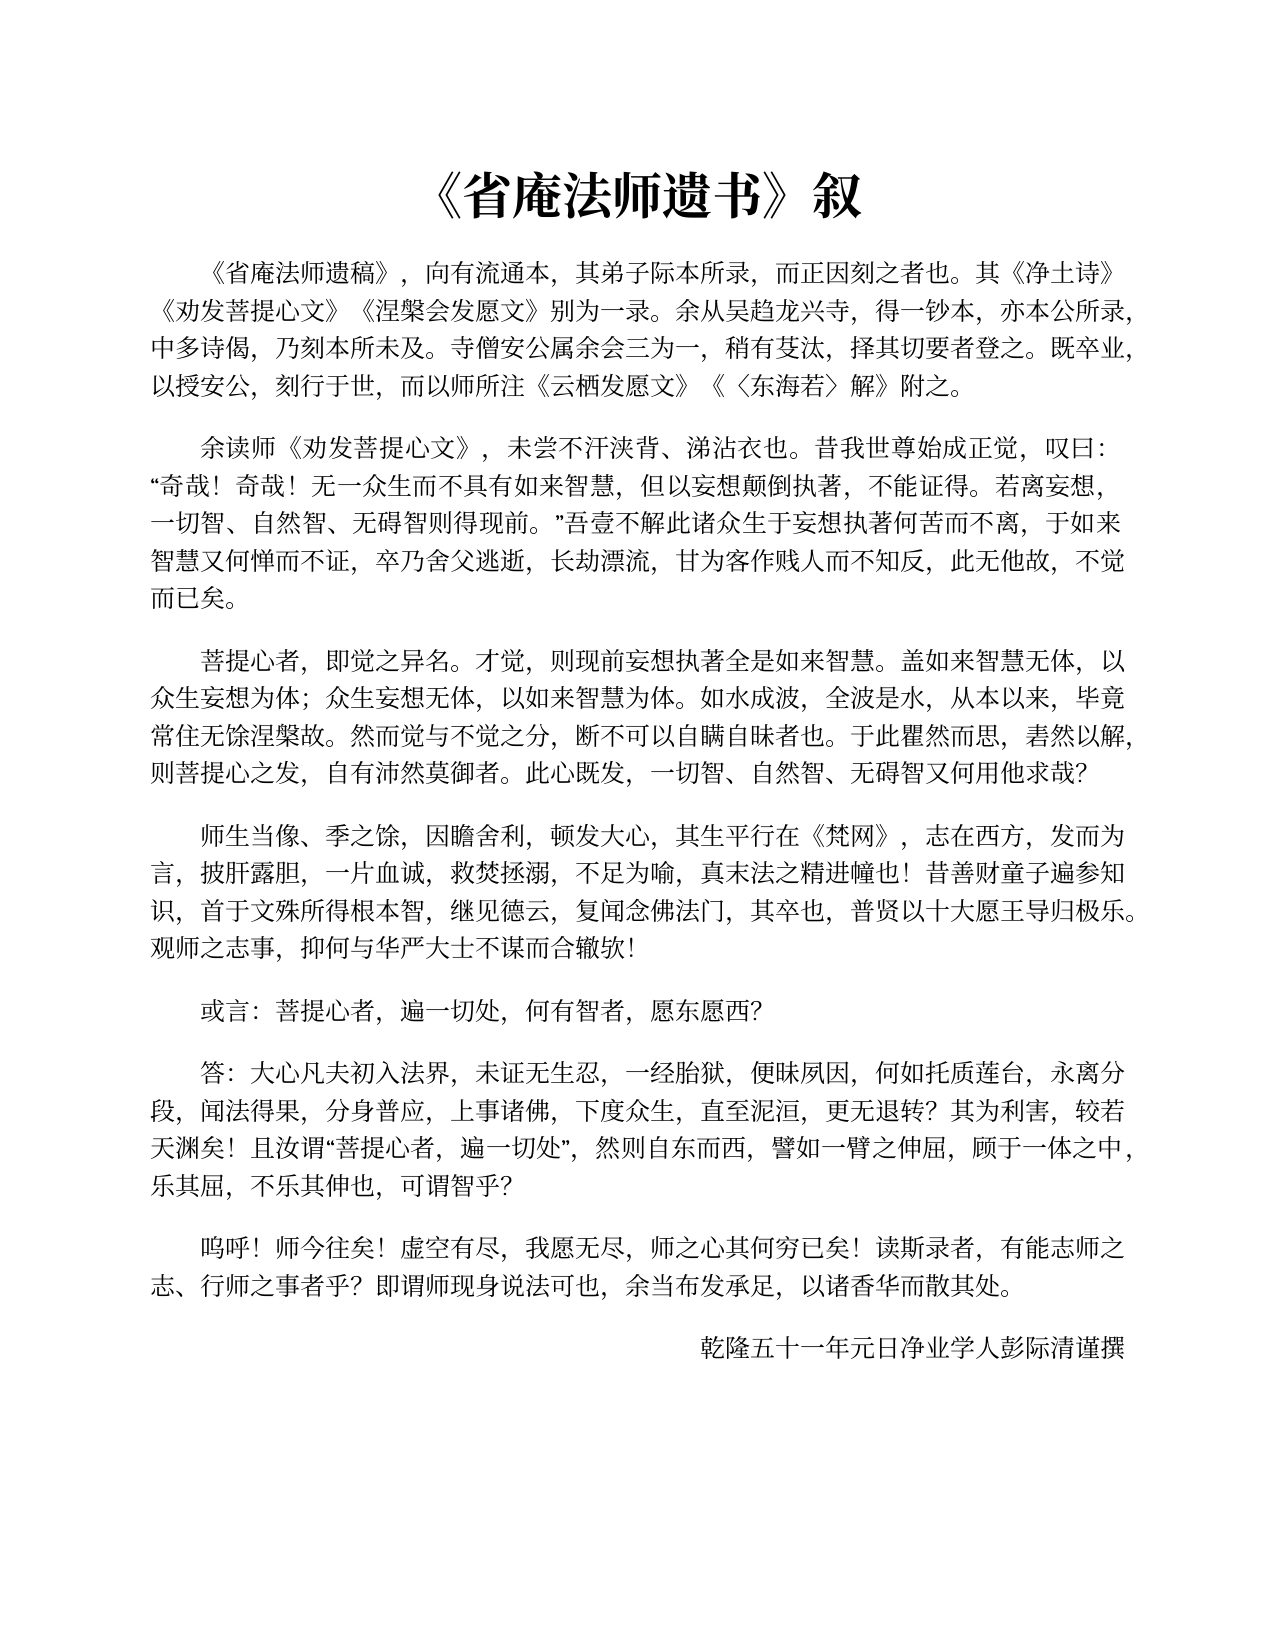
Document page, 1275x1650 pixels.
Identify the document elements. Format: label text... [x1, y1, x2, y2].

text 答：大心凡夫初入法界，未证无生忍，一经胎狱，便昧夙因，何如托质莲台，永离分段，闻法得果，分身普应，上事诸佛，下度众生，直至泥洹，更无退转？其为利害，较若天渊矣！且汝谓“菩提心者，遍一切处”，然则自东而西，譬如一臂之伸屈，顾于一体之中，乐其屈，不乐其伸也，可谓智乎？ [150, 1052, 1125, 1202]
text 呜呼！师今往矣！虚空有尽，我愿无尽，师之心其何穷已矣！读斯录者，有能志师之志、行师之事者乎？即谓师现身说法可也，余当布发承足，以诸香华而散其处。 [150, 1227, 1125, 1302]
subtitle 《省庵法师遗书》叙 [150, 167, 1125, 227]
text 《省庵法师遗稿》，向有流通本，其弟子际本所录，而正因刻之者也。其《净土诗》《劝发菩提心文》《涅槃会发愿文》别为一录。余从吴趋龙兴寺，得一钞本，亦本公所录，中多诗偈，乃刻本所未及。寺僧安公属余会三为一，稍有芟汰，择其切要者登之。既卒业，以授安公，刻行于世，而以师所注《云栖发愿文》《〈东海若〉解》附之。 [150, 252, 1125, 402]
text 菩提心者，即觉之异名。才觉，则现前妄想执著全是如来智慧。盖如来智慧无体，以众生妄想为体；众生妄想无体，以如来智慧为体。如水成波，全波是水，从本以来，毕竟常住无馀涅槃故。然而觉与不觉之分，断不可以自瞒自昧者也。于此瞿然而思，砉然以解，则菩提心之发，自有沛然莫御者。此心既发，一切智、自然智、无碍智又何用他求哉？ [150, 639, 1125, 789]
text 或言：菩提心者，遍一切处，何有智者，愿东愿西？ [150, 989, 1125, 1027]
text 乾隆五十一年元日净业学人彭际清谨撰 [150, 1327, 1125, 1364]
text 师生当像、季之馀，因瞻舍利，顿发大心，其生平行在《梵网》，志在西方，发而为言，披肝露胆，一片血诚，救焚拯溺，不足为喻，真末法之精进幢也！昔善财童子遍参知识，首于文殊所得根本智，继见德云，复闻念佛法门，其卒也，普贤以十大愿王导归极乐。观师之志事，抑何与华严大士不谋而合辙欤！ [150, 814, 1125, 964]
text 余读师《劝发菩提心文》，未尝不汗浃背、涕沾衣也。昔我世尊始成正觉，叹曰：“奇哉！奇哉！无一众生而不具有如来智慧，但以妄想颠倒执著，不能证得。若离妄想，一切智、自然智、无碍智则得现前。”吾壹不解此诸众生于妄想执著何苦而不离，于如来智慧又何惮而不证，卒乃舍父逃逝，长劫漂流，甘为客作贱人而不知反，此无他故，不觉而已矣。 [150, 427, 1125, 614]
